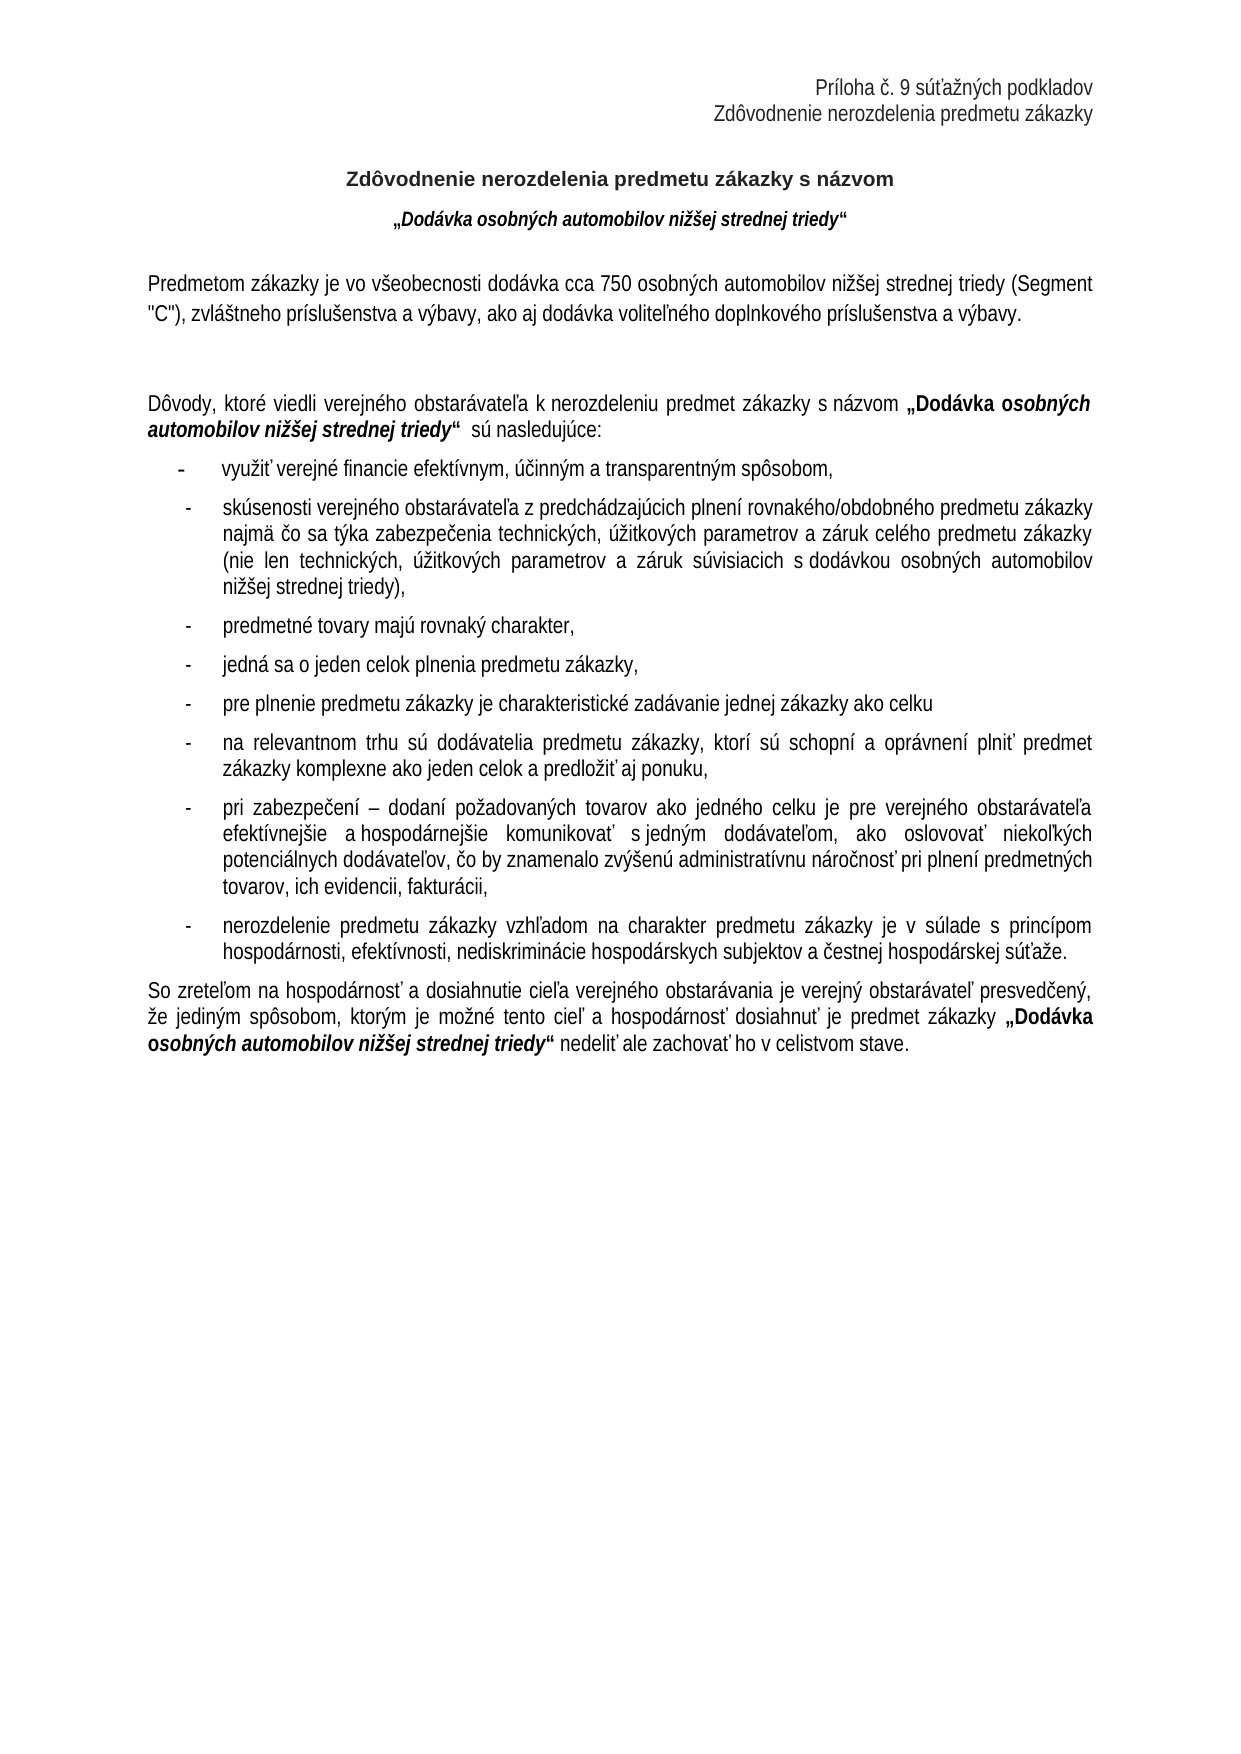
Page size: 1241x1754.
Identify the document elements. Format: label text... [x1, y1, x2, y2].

list jedná sa o jeden celok plnenia predmetu zákazky, [185, 651, 1093, 677]
list predmetné tovary majú rovnaký charakter, [185, 612, 1093, 638]
text Zdôvodnenie nerozdelenia predmetu zákazky s názvom [148, 167, 1093, 191]
list skúsenosti verejného obstarávateľa z predchádzajúcich plnení rovnakého/obdobného predmetu zákazky najmä čo sa týka zabezpečenia technických, úžitkových parametrov a záruk celého predmetu zákazky (nie len technických, úžitkových parametrov a záruk súvisiacich s dodávkou osobných automobilov nižšej strednej triedy), [185, 494, 1093, 599]
text Dôvody, ktoré viedli verejného obstarávateľa k nerozdeleniu predmet zákazky s názvom „Dodávka osobných automobilov nižšej strednej triedy“ sú nasledujúce: [148, 390, 1093, 443]
text „Dodávka osobných automobilov nižšej strednej triedy“ [148, 207, 1093, 231]
list pre plnenie predmetu zákazky je charakteristické zadávanie jednej zákazky ako celku [185, 690, 1093, 716]
list na relevantnom trhu sú dodávatelia predmetu zákazky, ktorí sú schopní a oprávnení plniť predmet zákazky komplexne ako jeden celok a predložiť aj ponuku, [185, 728, 1093, 781]
list využiť verejné financie efektívnym, účinným a transparentným spôsobom, [177, 455, 1093, 482]
text So zreteľom na hospodárnosť a dosiahnutie cieľa verejného obstarávania je verejný obstarávateľ presvedčený, že jediným spôsobom, ktorým je možné tento cieľ a hospodárnosť dosiahnuť je predmet zákazky „Dodávka osobných automobilov nižšej strednej triedy“ nedeliť ale zachovať ho v celistvom stave. [148, 977, 1093, 1056]
list pri zabezpečení – dodaní požadovaných tovarov ako jedného celku je pre verejného obstarávateľa efektívnejšie a hospodárnejšie komunikovať s jedným dodávateľom, ako oslovovať niekoľkých potenciálnych dodávateľov, čo by znamenalo zvýšenú administratívnu náročnosť pri plnení predmetných tovarov, ich evidencii, fakturácii, [185, 794, 1093, 899]
text Predmetom zákazky je vo všeobecnosti dodávka cca 750 osobných automobilov nižšej strednej triedy (Segment "C"), zvláštneho príslušenstva a výbavy, ako aj dodávka voliteľného doplnkového príslušenstva a výbavy. [148, 270, 1093, 326]
list nerozdelenie predmetu zákazky vzhľadom na charakter predmetu zákazky je v súlade s princípom hospodárnosti, efektívnosti, nediskriminácie hospodárskych subjektov a čestnej hospodárskej súťaže. [185, 912, 1093, 964]
